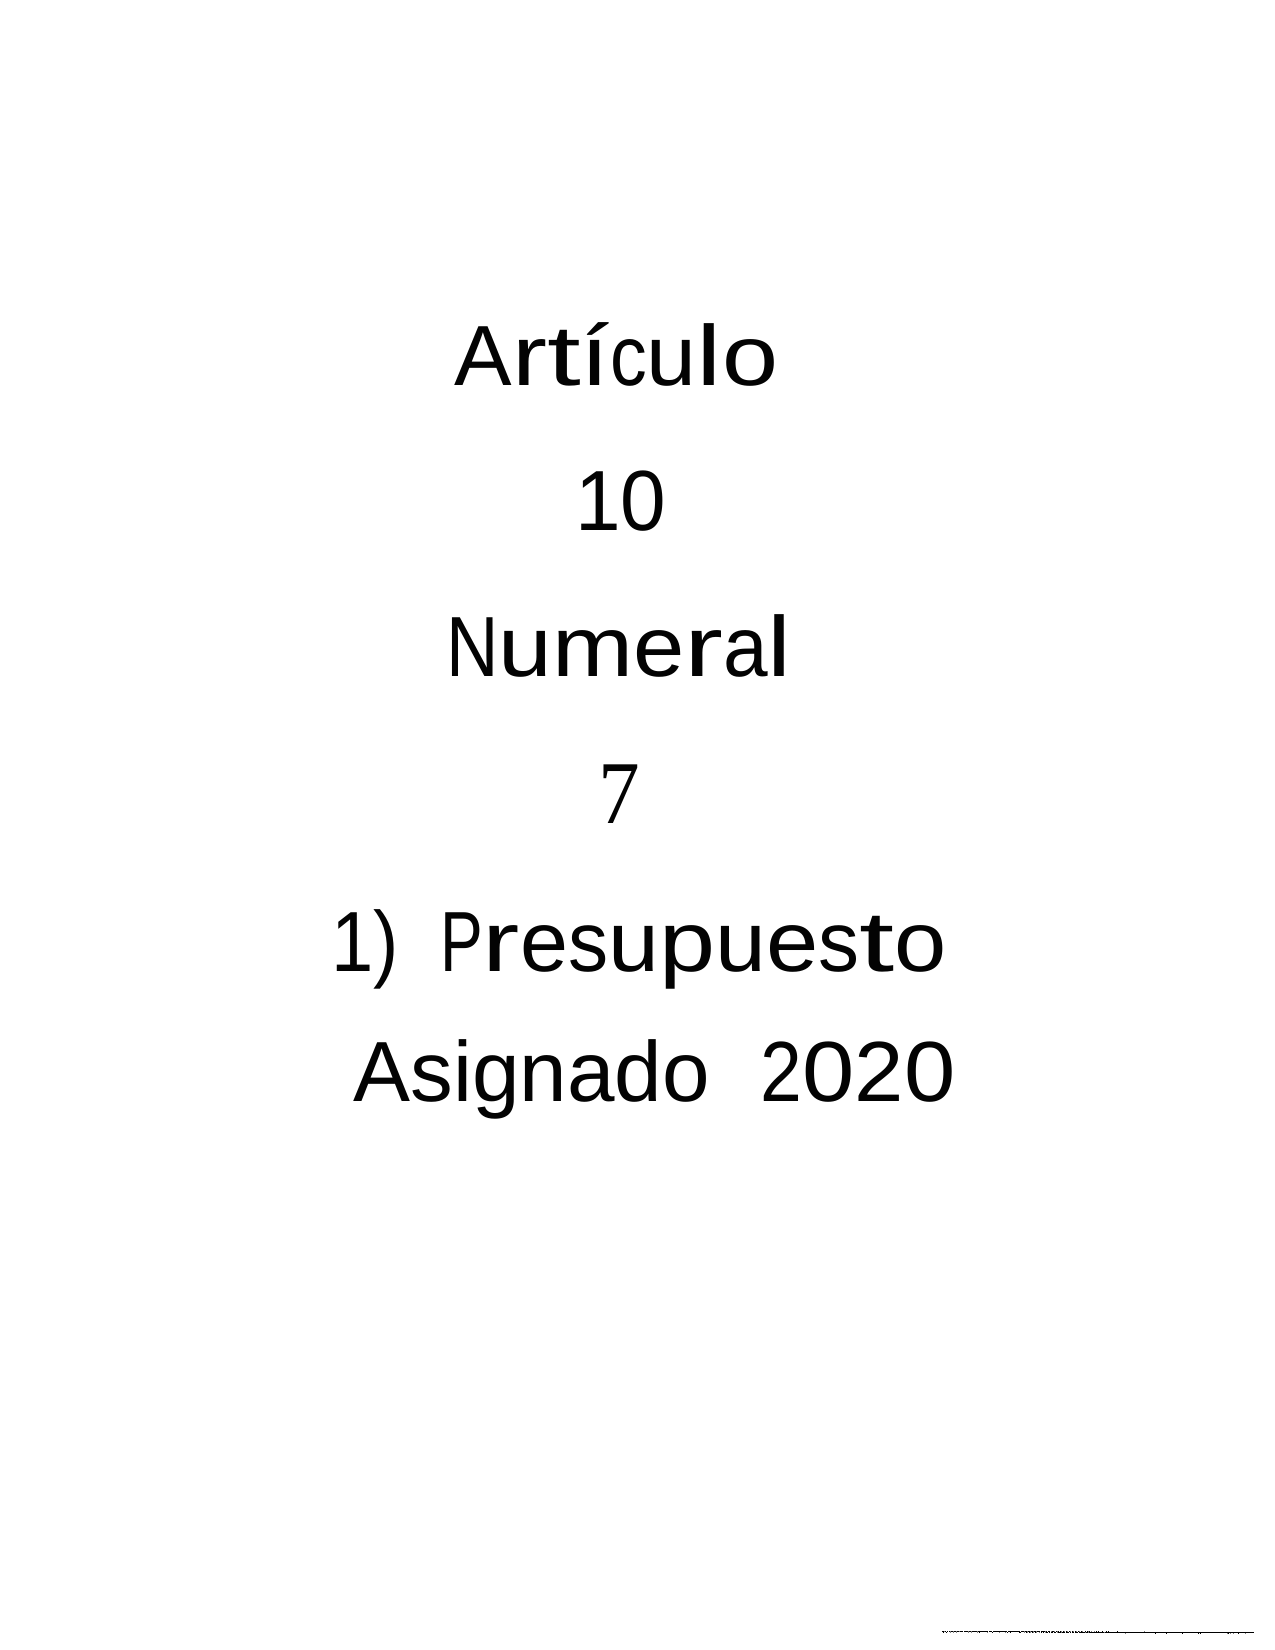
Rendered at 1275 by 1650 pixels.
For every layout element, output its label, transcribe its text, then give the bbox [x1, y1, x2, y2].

text 7 [589, 740, 649, 843]
text 10 [566, 454, 674, 548]
picture [941, 1622, 1258, 1636]
text Asignado 2020 [353, 1021, 1269, 1119]
text Numeral [436, 597, 801, 695]
text 1) Presupuesto [331, 891, 1269, 990]
